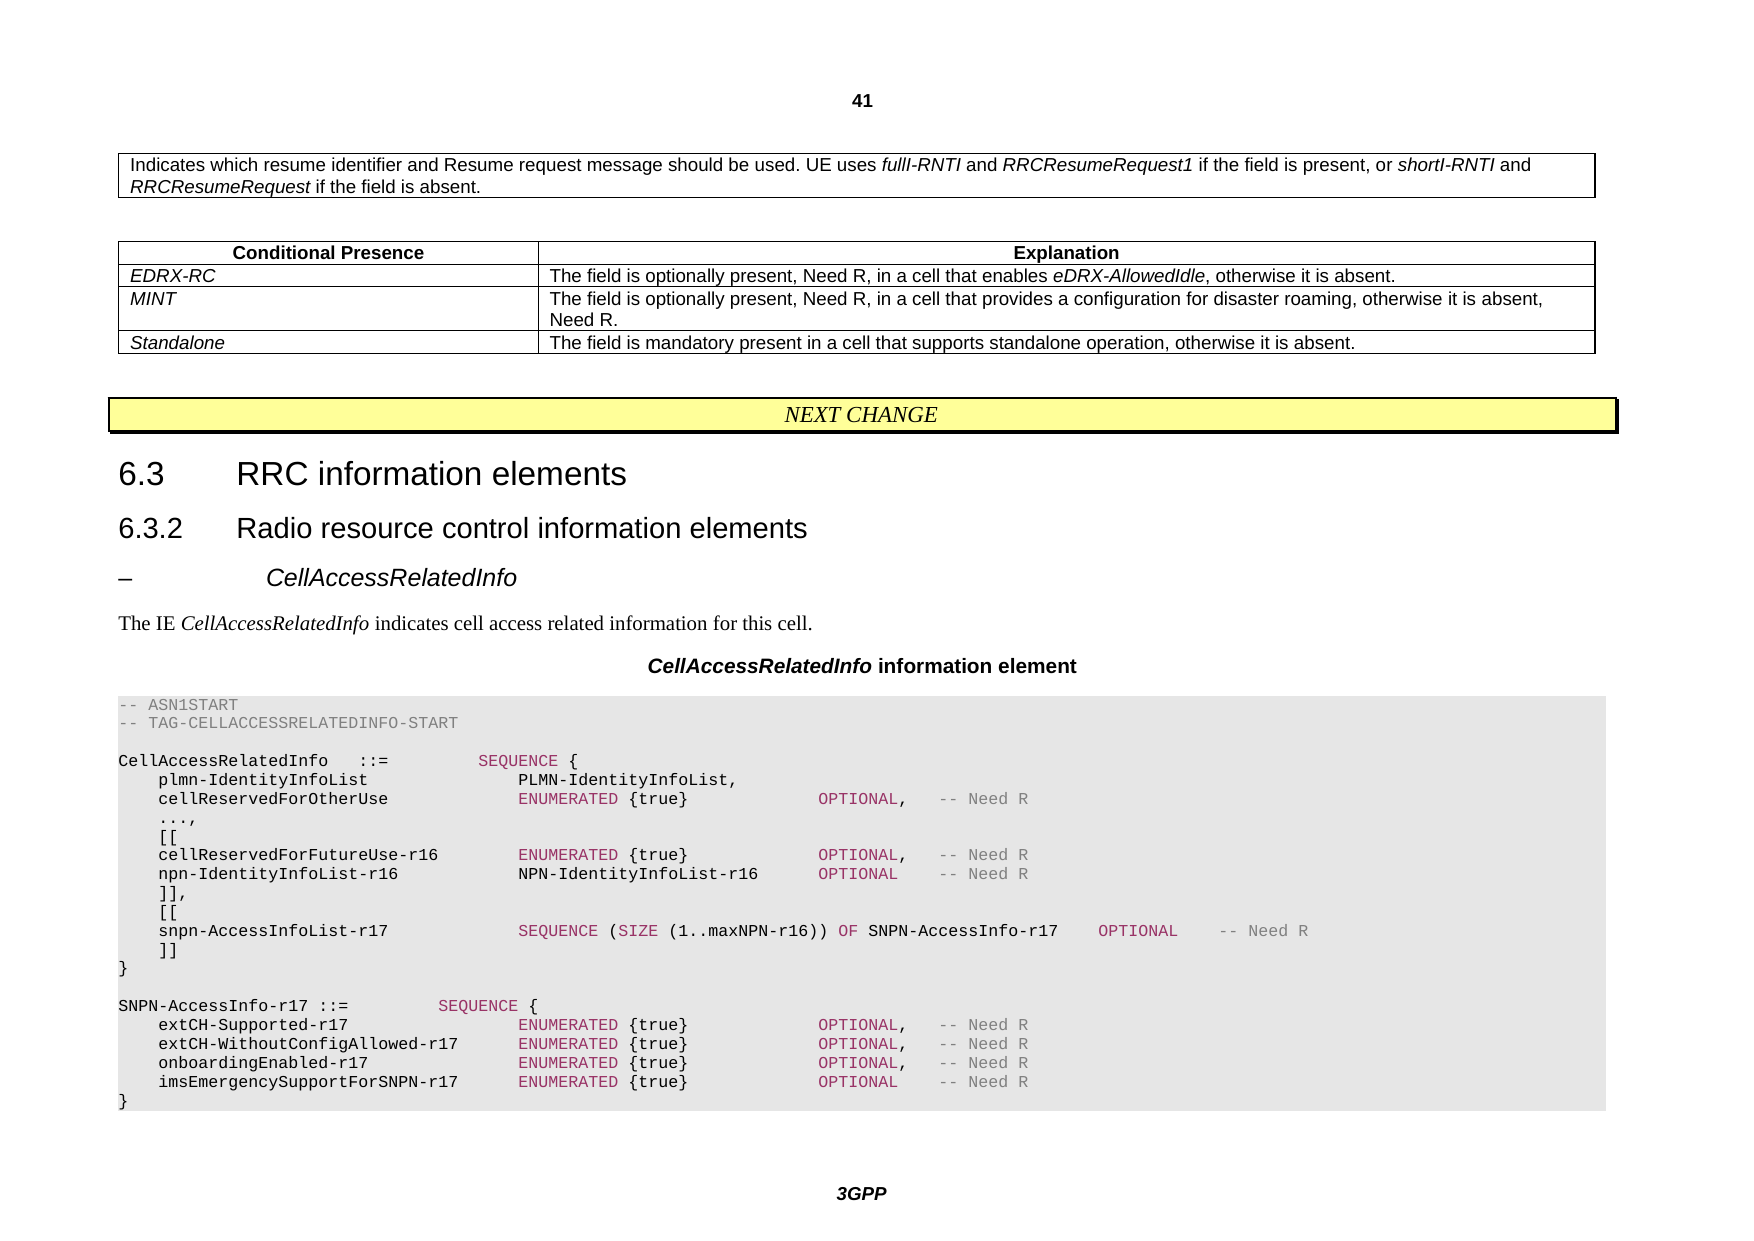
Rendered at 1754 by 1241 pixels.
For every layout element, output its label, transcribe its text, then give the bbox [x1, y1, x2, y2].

table_cell The field is optionally present, Need R, in a cell that provides a configuration for disaster roaming, otherwise it is absent, Need R. [539, 287, 1594, 330]
text plmn-IdentityInfoList PLMN-IdentityInfoList, [118, 772, 1606, 790]
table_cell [119, 154, 1594, 197]
text The IE CellAccessRelatedInfo indicates cell access related information for this cell. [118, 611, 1606, 635]
table_header Conditional Presence [119, 242, 538, 264]
text } [118, 960, 1606, 979]
text snpn-AccessInfoList-r17 SEQUENCE (SIZE (1..maxNPN-r16)) OF SNPN-AccessInfo-r17 OPTIONAL -- Need R [118, 922, 1606, 941]
table_cell The field is optionally present, Need R, in a cell that enables eDRX-AllowedIdle, otherwise it is absent. [539, 265, 1594, 286]
table_cell MINT [119, 287, 538, 330]
text } [118, 1092, 1606, 1111]
text ..., [118, 809, 1606, 828]
text [[ [118, 903, 1606, 922]
subtitle 6.3.2 Radio resource control information elements [118, 511, 1606, 544]
subtitle 6.3 RRC information elements [118, 454, 1606, 492]
text npn-IdentityInfoList-r16 NPN-IdentityInfoList-r16 OPTIONAL -- Need R [118, 866, 1606, 885]
text SNPN-AccessInfo-r17 ::= SEQUENCE { [118, 998, 1606, 1017]
text CellAccessRelatedInfo information element [118, 653, 1606, 677]
text CellAccessRelatedInfo ::= SEQUENCE { [118, 753, 1606, 772]
text [[ [118, 828, 1606, 847]
table_cell Standalone [119, 331, 538, 353]
text extCH-WithoutConfigAllowed-r17 ENUMERATED {true} OPTIONAL, -- Need R [118, 1036, 1606, 1054]
table_header Explanation [539, 242, 1594, 264]
text NEXT CHANGE [110, 399, 1615, 430]
text onboardingEnabled-r17 ENUMERATED {true} OPTIONAL, -- Need R [118, 1054, 1606, 1073]
text extCH-Supported-r17 ENUMERATED {true} OPTIONAL, -- Need R [118, 1017, 1606, 1036]
text imsEmergencySupportForSNPN-r17 ENUMERATED {true} OPTIONAL -- Need R [118, 1073, 1606, 1092]
subtitle – CellAccessRelatedInfo [118, 563, 1606, 592]
text -- ASN1START [118, 696, 1606, 715]
table_cell The field is mandatory present in a cell that supports standalone operation, otherwise it is absent. [539, 331, 1594, 353]
text cellReservedForOtherUse ENUMERATED {true} OPTIONAL, -- Need R [118, 790, 1606, 809]
text cellReservedForFutureUse-r16 ENUMERATED {true} OPTIONAL, -- Need R [118, 847, 1606, 866]
text ]] [118, 941, 1606, 960]
text -- TAG-CELLACCESSRELATEDINFO-START [118, 715, 1606, 734]
table_cell EDRX-RC [119, 265, 538, 286]
text ]], [118, 885, 1606, 903]
